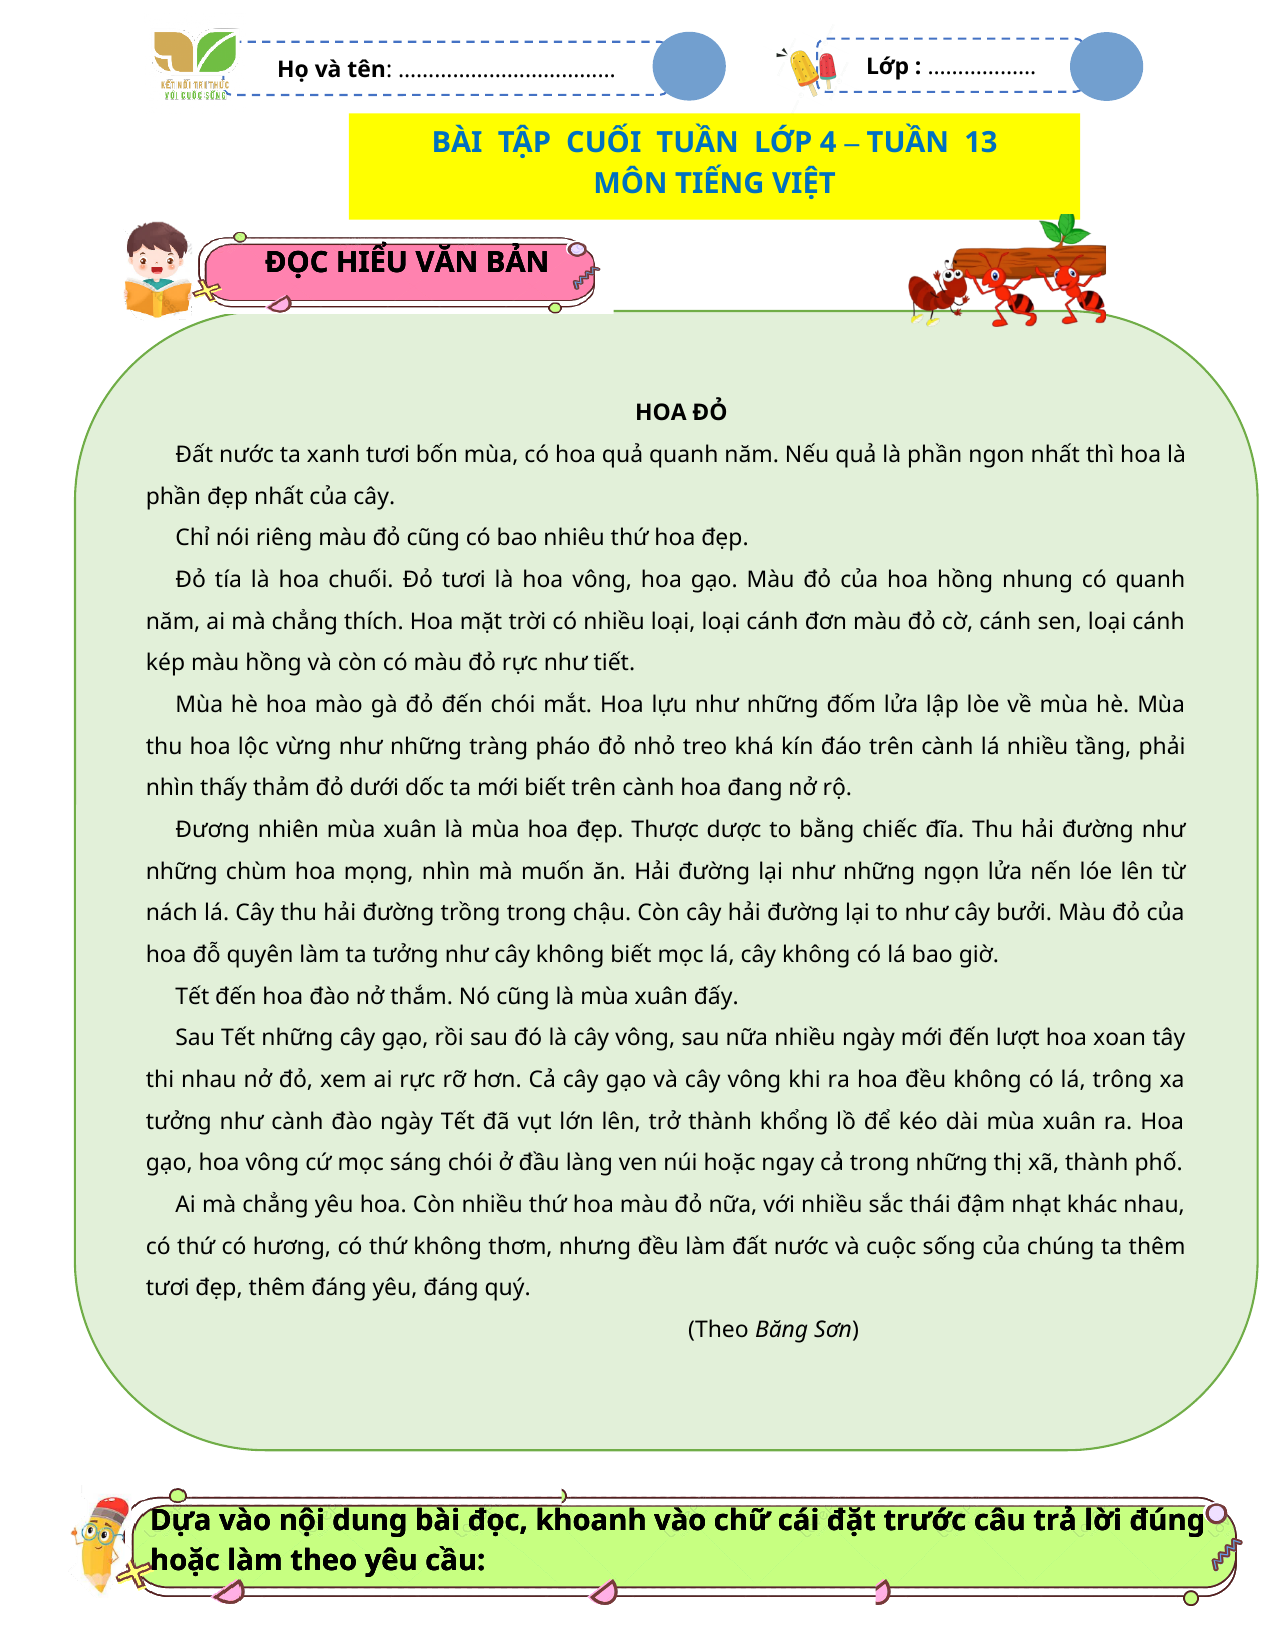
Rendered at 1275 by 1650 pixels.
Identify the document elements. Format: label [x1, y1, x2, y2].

picture [762, 18, 864, 120]
picture [62, 1484, 1258, 1608]
picture [903, 214, 1107, 327]
picture [143, 13, 247, 115]
picture [123, 221, 614, 321]
